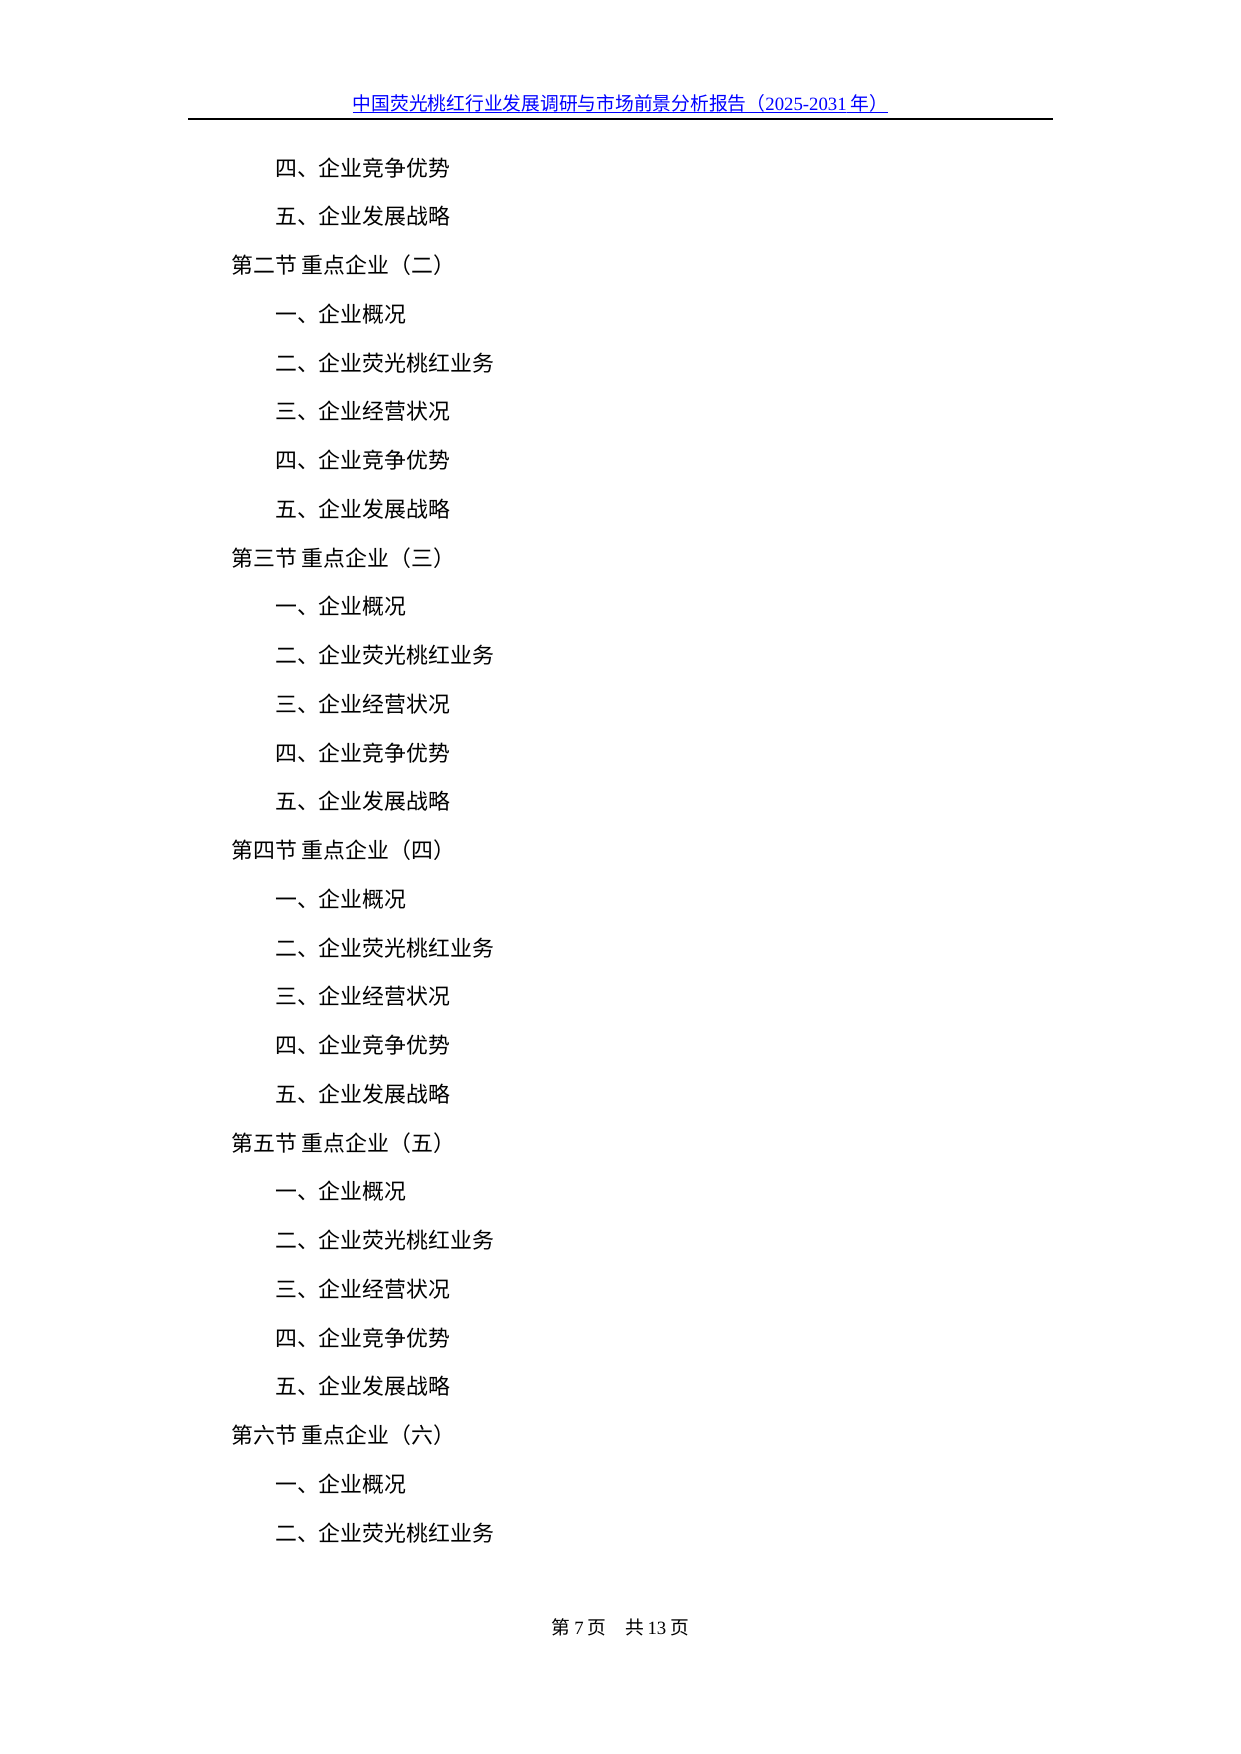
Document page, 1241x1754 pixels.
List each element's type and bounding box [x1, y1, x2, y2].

text [187, 150, 1053, 1548]
